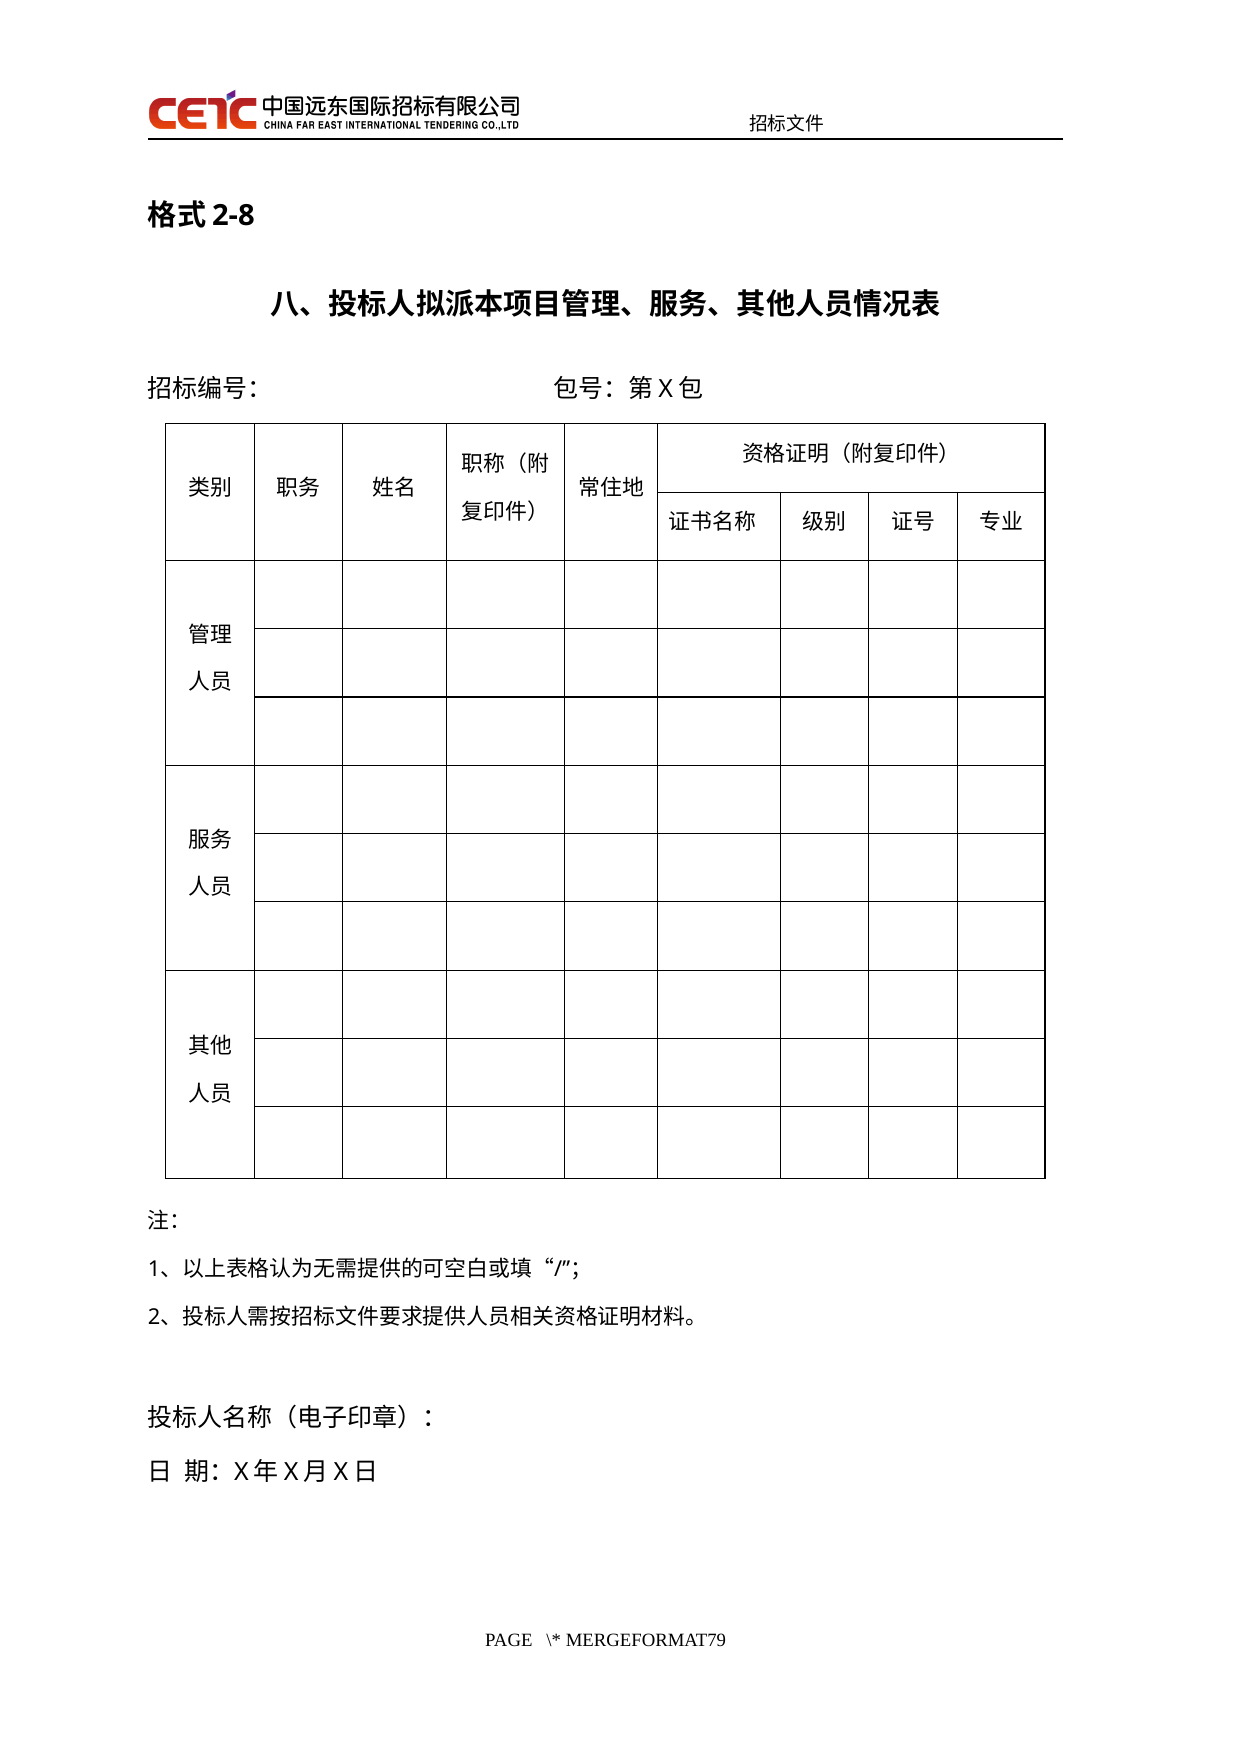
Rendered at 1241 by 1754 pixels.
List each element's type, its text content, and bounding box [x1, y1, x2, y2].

table_cell 证号 [869, 493, 957, 560]
table_cell [343, 629, 446, 696]
table_cell [958, 629, 1044, 696]
table_cell [565, 561, 657, 628]
picture [147, 88, 524, 131]
text 招标编号： 包号：第X包 [148, 369, 1063, 405]
table_cell [658, 902, 780, 969]
table_cell [255, 766, 342, 833]
table_cell [447, 1107, 564, 1177]
table_cell [958, 1107, 1044, 1177]
table_cell [343, 766, 446, 833]
table_cell [658, 834, 780, 901]
table_cell [958, 561, 1044, 628]
table_cell [447, 629, 564, 696]
table_cell [781, 561, 868, 628]
text 2、投标人需按招标文件要求提供人员相关资格证明材料。 [148, 1299, 1063, 1330]
table_cell [869, 902, 957, 969]
table_cell [958, 902, 1044, 969]
table_cell [255, 902, 342, 969]
table_cell [343, 561, 446, 628]
table_cell [869, 1039, 957, 1106]
table_cell [869, 971, 957, 1038]
table_cell [658, 971, 780, 1038]
table_cell [447, 834, 564, 901]
table_cell [658, 1039, 780, 1106]
table_cell 其他 人员 [166, 971, 254, 1177]
table_cell 证书名称 [658, 493, 780, 560]
table_cell [565, 971, 657, 1038]
table_cell [447, 1039, 564, 1106]
table_header 类别 [166, 424, 254, 560]
table_cell [565, 834, 657, 901]
table_cell 管理 人员 [166, 561, 254, 765]
table_cell [255, 834, 342, 901]
table_cell [781, 629, 868, 696]
table_cell [565, 766, 657, 833]
text 日 期：X年X月X日 [148, 1452, 1063, 1488]
table_cell [869, 1107, 957, 1177]
text 格式2-8 [148, 192, 1063, 234]
table_cell [781, 834, 868, 901]
table_cell [343, 698, 446, 765]
table_cell [869, 766, 957, 833]
table_cell [343, 834, 446, 901]
table_cell [343, 1107, 446, 1177]
text 八、投标人拟派本项目管理、服务、其他人员情况表 [148, 281, 1063, 323]
table_cell [658, 766, 780, 833]
table_cell [781, 766, 868, 833]
table_cell [565, 629, 657, 696]
table_cell [958, 1039, 1044, 1106]
table_cell [658, 561, 780, 628]
text 投标人名称（电子印章）： [148, 1397, 1063, 1433]
table_header 常住地 [565, 424, 657, 560]
table_cell [658, 1107, 780, 1177]
table_cell [255, 1039, 342, 1106]
table_header 姓名 [343, 424, 446, 560]
table_cell [343, 1039, 446, 1106]
table_cell [447, 698, 564, 765]
table_cell [781, 971, 868, 1038]
table_cell [781, 902, 868, 969]
table_cell [869, 698, 957, 765]
table_cell 服务 人员 [166, 766, 254, 969]
table_cell [447, 766, 564, 833]
table_cell [565, 1039, 657, 1106]
table_cell [958, 698, 1044, 765]
table_cell [565, 698, 657, 765]
table_header 职称（附复印件） [447, 424, 564, 560]
table_cell [869, 629, 957, 696]
text 注： [148, 1203, 1063, 1235]
table_cell [869, 834, 957, 901]
table_cell [958, 834, 1044, 901]
table_cell 专业 [958, 493, 1044, 560]
table_cell [343, 902, 446, 969]
table_cell [565, 1107, 657, 1177]
table_header 职务 [255, 424, 342, 560]
table_cell [869, 561, 957, 628]
table_cell [255, 561, 342, 628]
table_cell [447, 561, 564, 628]
table_cell [658, 629, 780, 696]
text 1、以上表格认为无需提供的可空白或填“/”； [148, 1251, 1063, 1283]
table_cell [958, 766, 1044, 833]
table_cell [255, 698, 342, 765]
table_cell [658, 698, 780, 765]
table_cell [781, 698, 868, 765]
table_cell [255, 1107, 342, 1177]
table_cell [781, 1039, 868, 1106]
table_header 资格证明（附复印件） [658, 424, 1044, 492]
table_cell [958, 971, 1044, 1038]
table_cell [255, 629, 342, 696]
table_cell [781, 1107, 868, 1177]
table_cell [447, 971, 564, 1038]
table_cell 级别 [781, 493, 868, 560]
table_cell [343, 971, 446, 1038]
table_cell [447, 902, 564, 969]
table_cell [255, 971, 342, 1038]
table_cell [565, 902, 657, 969]
